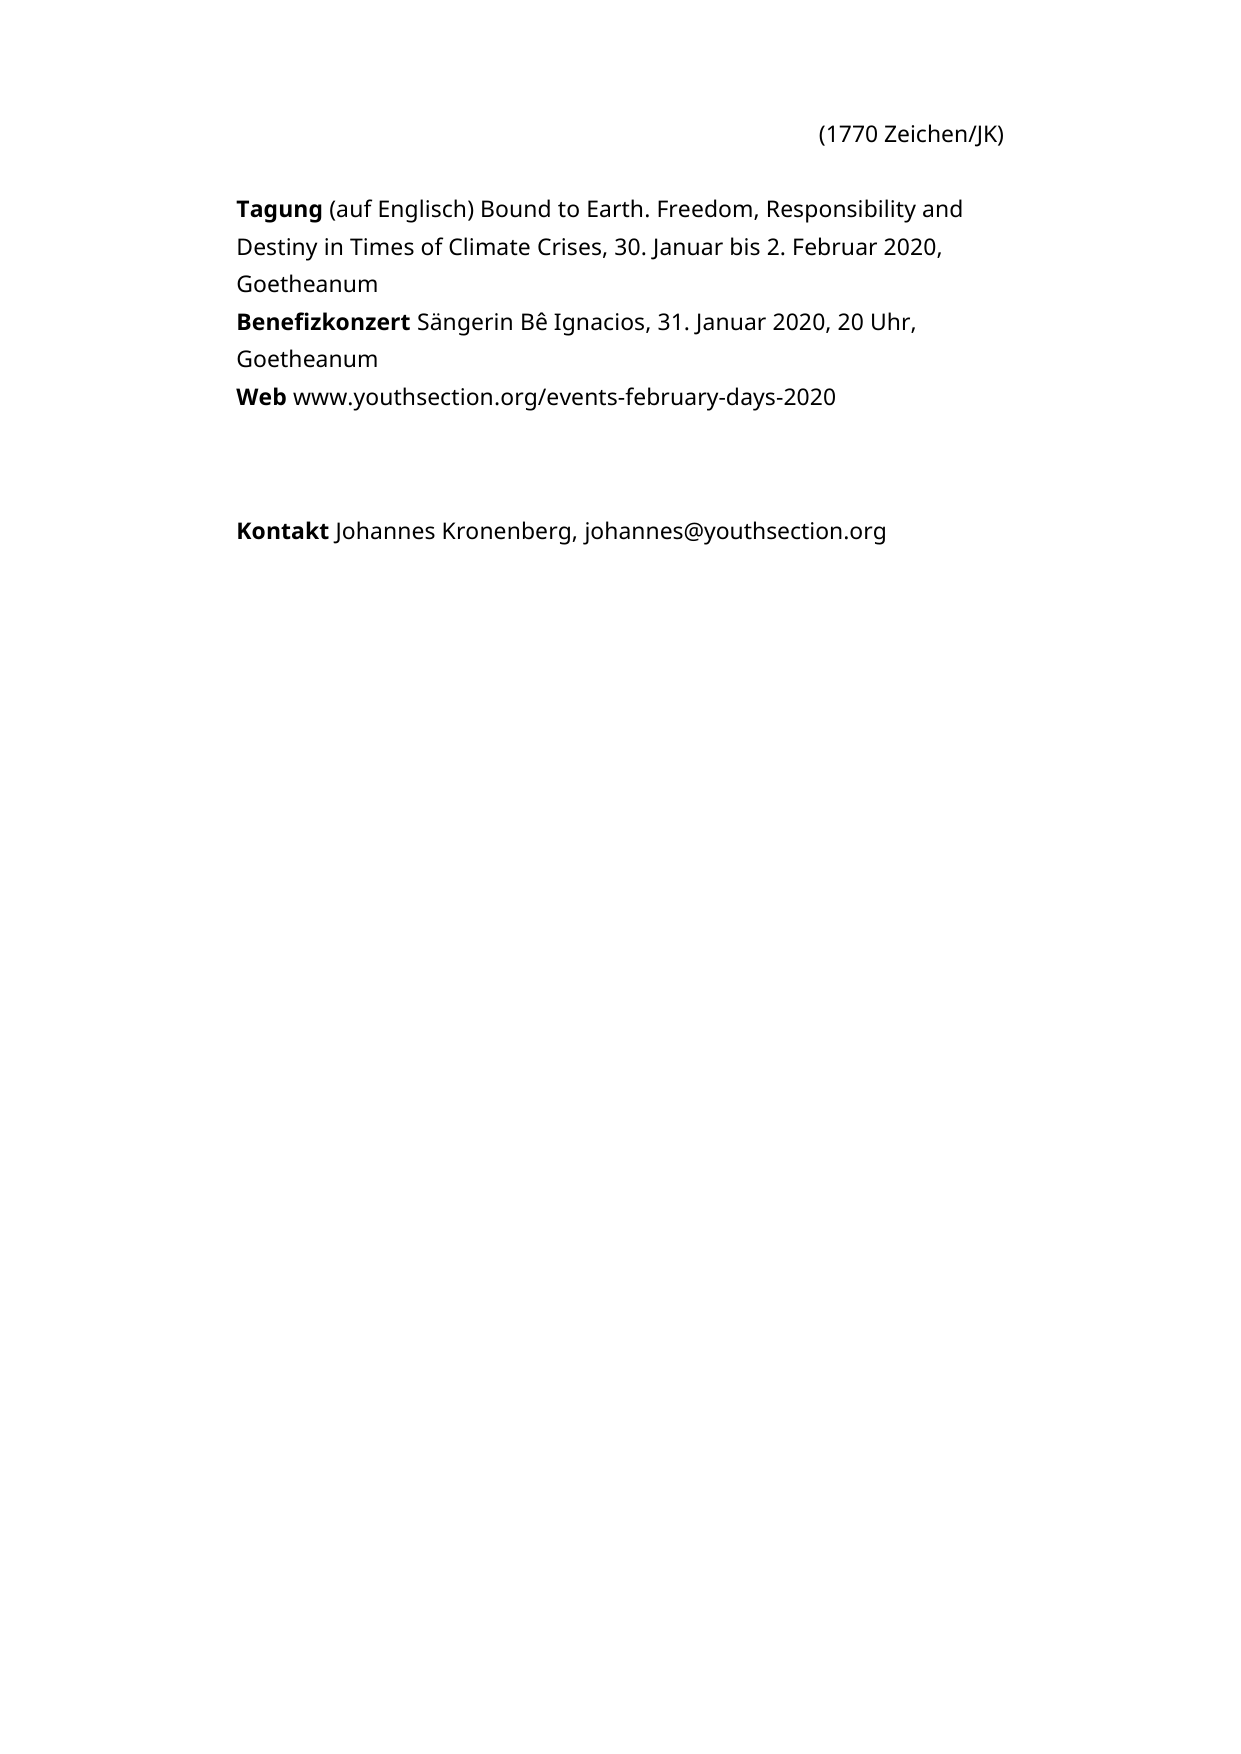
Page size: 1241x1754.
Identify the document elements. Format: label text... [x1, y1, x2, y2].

text Kontakt Johannes Kronenberg, johannes@youthsection.org [236, 515, 1004, 546]
text (1770 Zeichen/JK) [236, 118, 1004, 149]
text Tagung (auf Englisch) Bound to Earth. Freedom, Responsibility and Destiny in Times of Climate Crises, 30. Januar bis 2. Februar 2020, Goetheanum Benefizkonzert Sängerin Bê Ignacios, 31. Januar 2020, 20 Uhr, Goetheanum Web www.youthsection.org/events-february-days-2020 [236, 193, 1004, 412]
